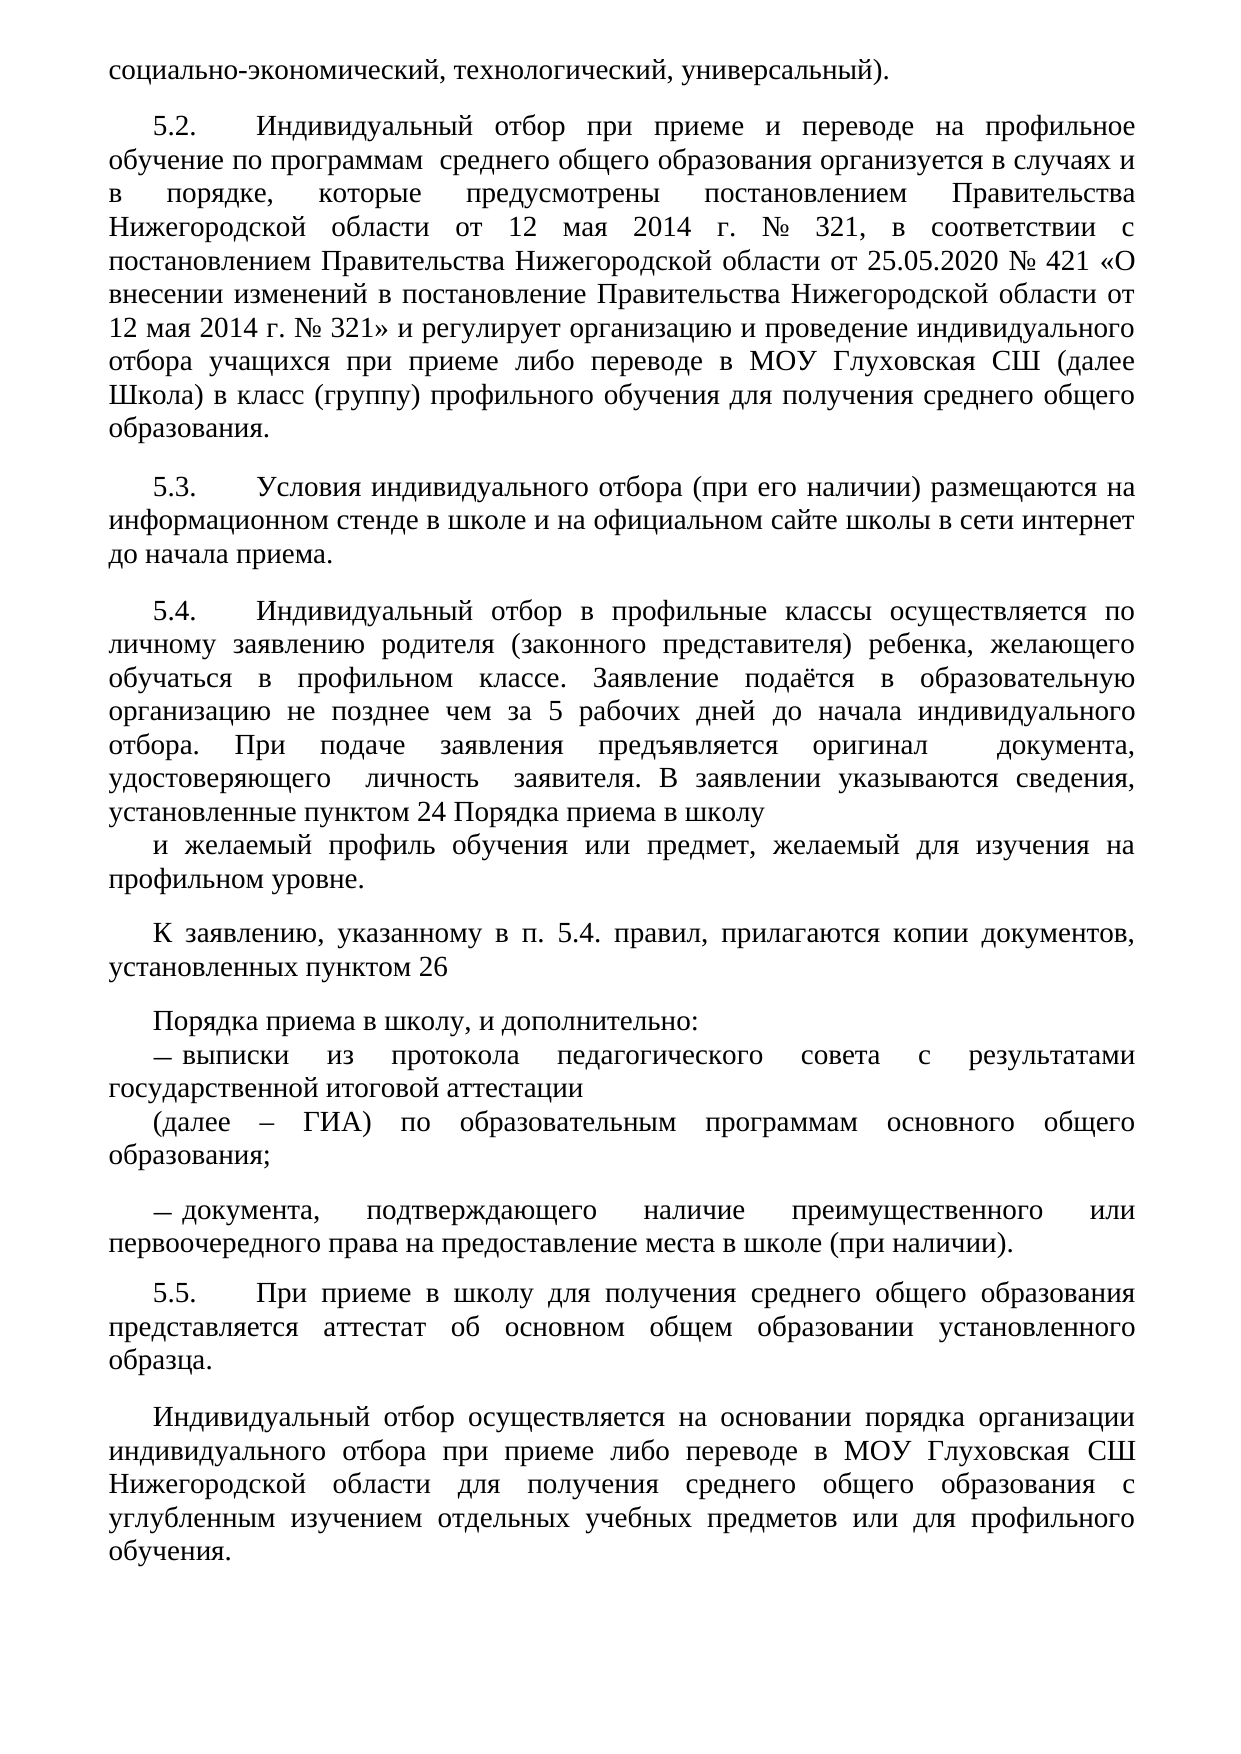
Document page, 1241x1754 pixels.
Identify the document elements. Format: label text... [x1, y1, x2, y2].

text Порядка приема в школу, и дополнительно: [108, 1003, 1136, 1037]
list документа, подтверждающего наличие преимущественного или первоочередного права на предоставление места в школе (при наличии). [108, 1192, 1136, 1259]
list выписки из протокола педагогического совета с результатами государственной итоговой аттестации [108, 1037, 1136, 1104]
list Индивидуальный отбор в профильные классы осуществляется по личному заявлению родителя (законного представителя) ребенка, желающего обучаться в профильном классе. Заявление подаётся в образовательную организацию не позднее чем за 5 рабочих дней до начала индивидуального отбора. При подаче заявления предъявляется оригинал документа, удостоверяющего личность заявителя. В заявлении указываются сведения, установленные пунктом 24 Порядка приема в школу [108, 593, 1136, 827]
list При приеме в школу для получения среднего общего образования представляется аттестат об основном общем образовании установленного образца. [108, 1275, 1136, 1376]
list Индивидуальный отбор осуществляется на основании порядка организации индивидуального отбора при приеме либо переводе в МОУ Глуховская СШ Нижегородской области для получения среднего общего образования с углубленным изучением отдельных учебных предметов или для профильного обучения. [108, 1399, 1136, 1567]
text и желаемый профиль обучения или предмет, желаемый для изучения на профильном уровне. [108, 827, 1136, 894]
text К заявлению, указанному в п. 5.4. правил, прилагаются копии документов, установленных пунктом 26 [108, 915, 1136, 982]
list Условия индивидуального отбора (при его наличии) размещаются на информационном стенде в школе и на официальном сайте школы в сети интернет до начала приема. [108, 469, 1136, 569]
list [108, 52, 1136, 86]
text (далее – ГИА) по образовательным программам основного общего образования; [108, 1104, 1136, 1171]
list Индивидуальный отбор при приеме и переводе на профильное обучение по программам среднего общего образования организуется в случаях и в порядке, которые предусмотрены постановлением Правительства Нижегородской области от 12 мая 2014 г. № 321, в соответствии с постановлением Правительства Нижегородской области от 25.05.2020 № 421 «О внесении изменений в постановление Правительства Нижегородской области от 12 мая 2014 г. № 321» и регулирует организацию и проведение индивидуального отбора учащихся при приеме либо переводе в МОУ Глуховская СШ (далее Школа) в класс (группу) профильного обучения для получения среднего общего образования. [108, 108, 1136, 444]
